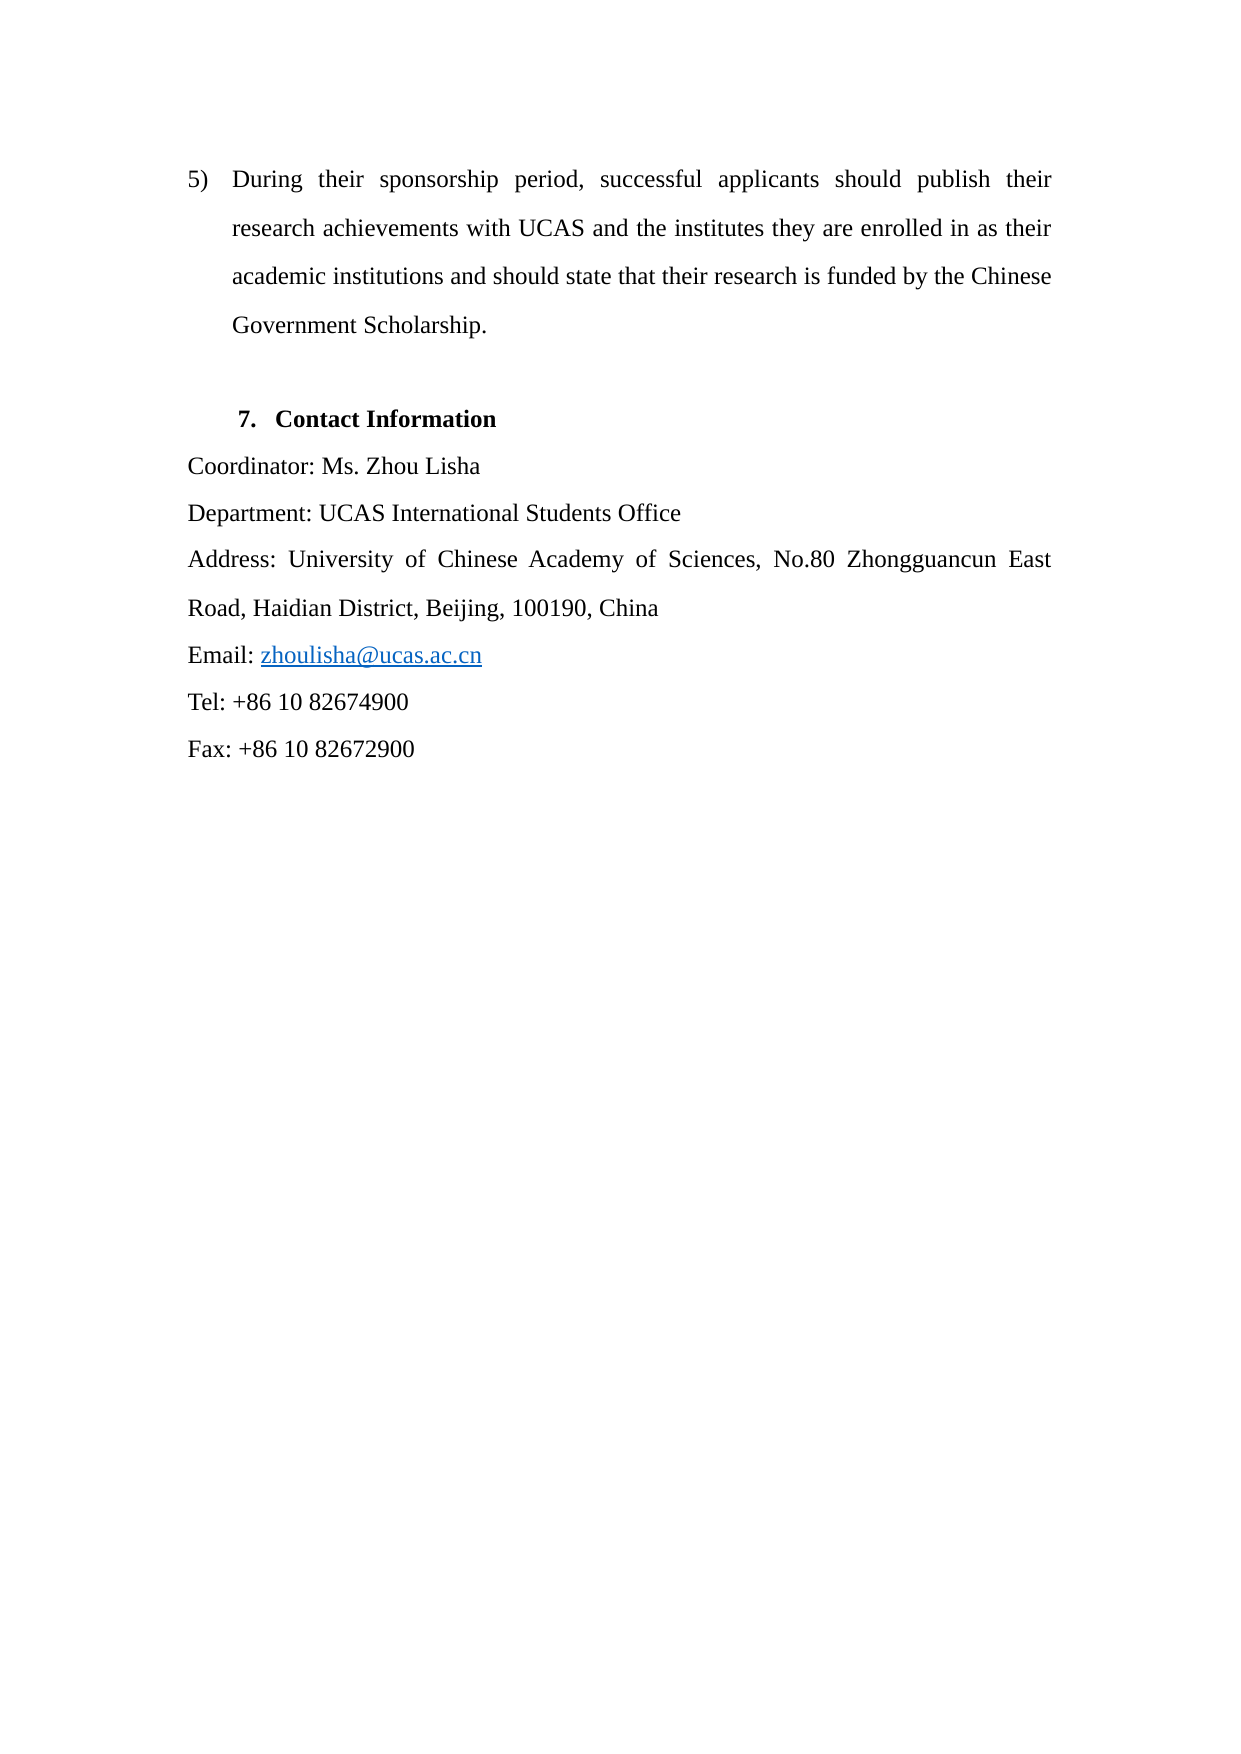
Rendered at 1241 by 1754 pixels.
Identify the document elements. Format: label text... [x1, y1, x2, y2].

list During their sponsorship period, successful applicants should publish their research achievements with UCAS and the institutes they are enrolled in as their academic institutions and should state that their research is funded by the Chinese Government Scholarship. [187, 162, 1053, 341]
list Contact Information [187, 402, 1053, 434]
text Tel: +86 10 82674900 [187, 685, 1053, 718]
text Fax: +86 10 82672900 [187, 732, 1053, 764]
text Department: UCAS International Students Office [187, 496, 1053, 528]
text Email: zhoulisha@ucas.ac.cn [187, 638, 1053, 671]
text Coordinator: Ms. Zhou Lisha [187, 449, 1053, 481]
text Address: University of Chinese Academy of Sciences, No.80 Zhongguancun East Road, Haidian District, Beijing, 100190, China [187, 543, 1053, 624]
